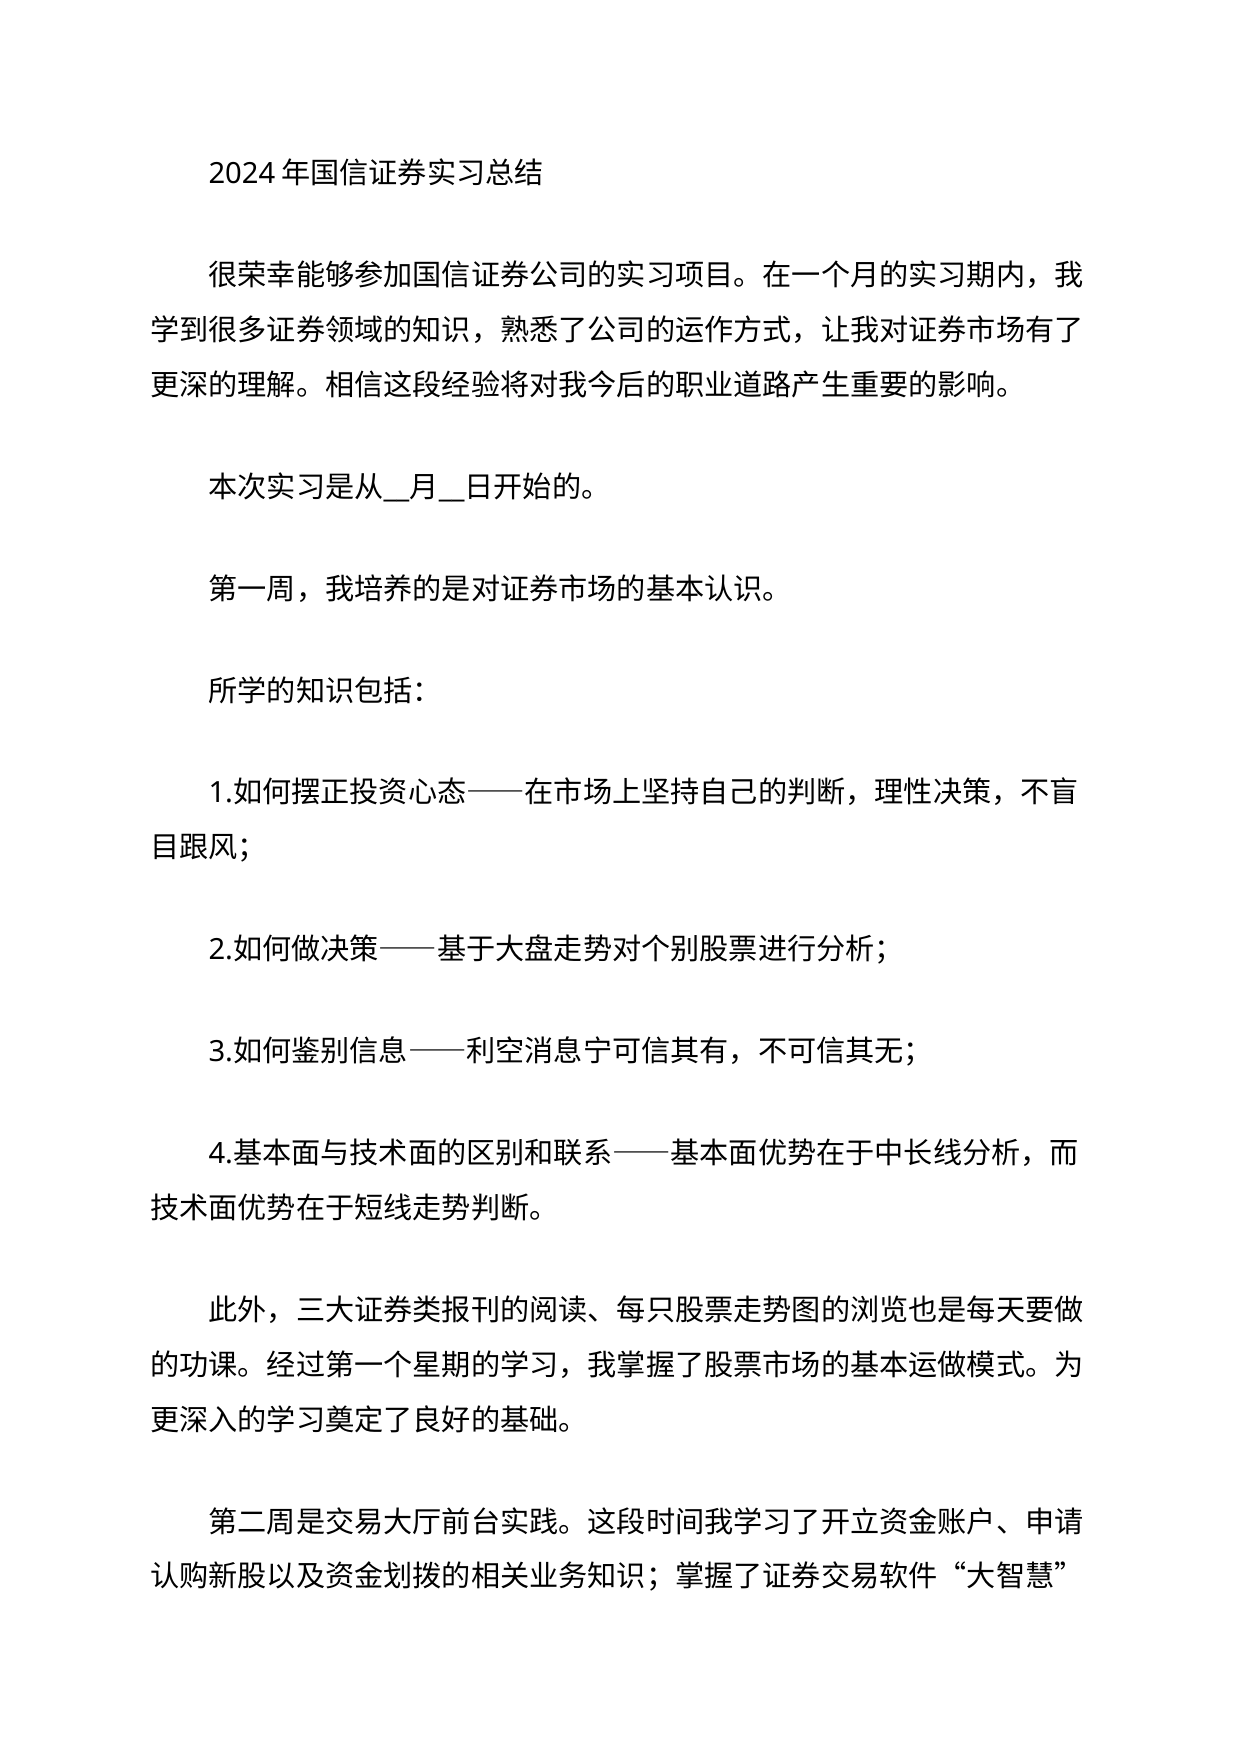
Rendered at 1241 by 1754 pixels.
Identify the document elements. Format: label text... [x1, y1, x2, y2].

text 4.基本面与技术面的区别和联系——基本面优势在于中长线分析，而技术面优势在于短线走势判断。 [150, 1130, 1090, 1227]
text 很荣幸能够参加国信证券公司的实习项目。在一个月的实习期内，我学到很多证券领域的知识，熟悉了公司的运作方式，让我对证券市场有了更深的理解。相信这段经验将对我今后的职业道路产生重要的影响。 [150, 252, 1090, 404]
text 1.如何摆正投资心态——在市场上坚持自己的判断，理性决策，不盲目跟风； [150, 769, 1090, 866]
text 第一周，我培养的是对证券市场的基本认识。 [150, 566, 1090, 608]
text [150, 1498, 1090, 1595]
text 3.如何鉴别信息——利空消息宁可信其有，不可信其无； [150, 1028, 1090, 1070]
text 本次实习是从__月__日开始的。 [150, 463, 1090, 506]
text 此外，三大证券类报刊的阅读、每只股票走势图的浏览也是每天要做的功课。经过第一个星期的学习，我掌握了股票市场的基本运做模式。为更深入的学习奠定了良好的基础。 [150, 1287, 1090, 1439]
text 2024年国信证券实习总结 [150, 150, 1090, 192]
text 所学的知识包括： [150, 667, 1090, 709]
text 2.如何做决策——基于大盘走势对个别股票进行分析； [150, 926, 1090, 968]
